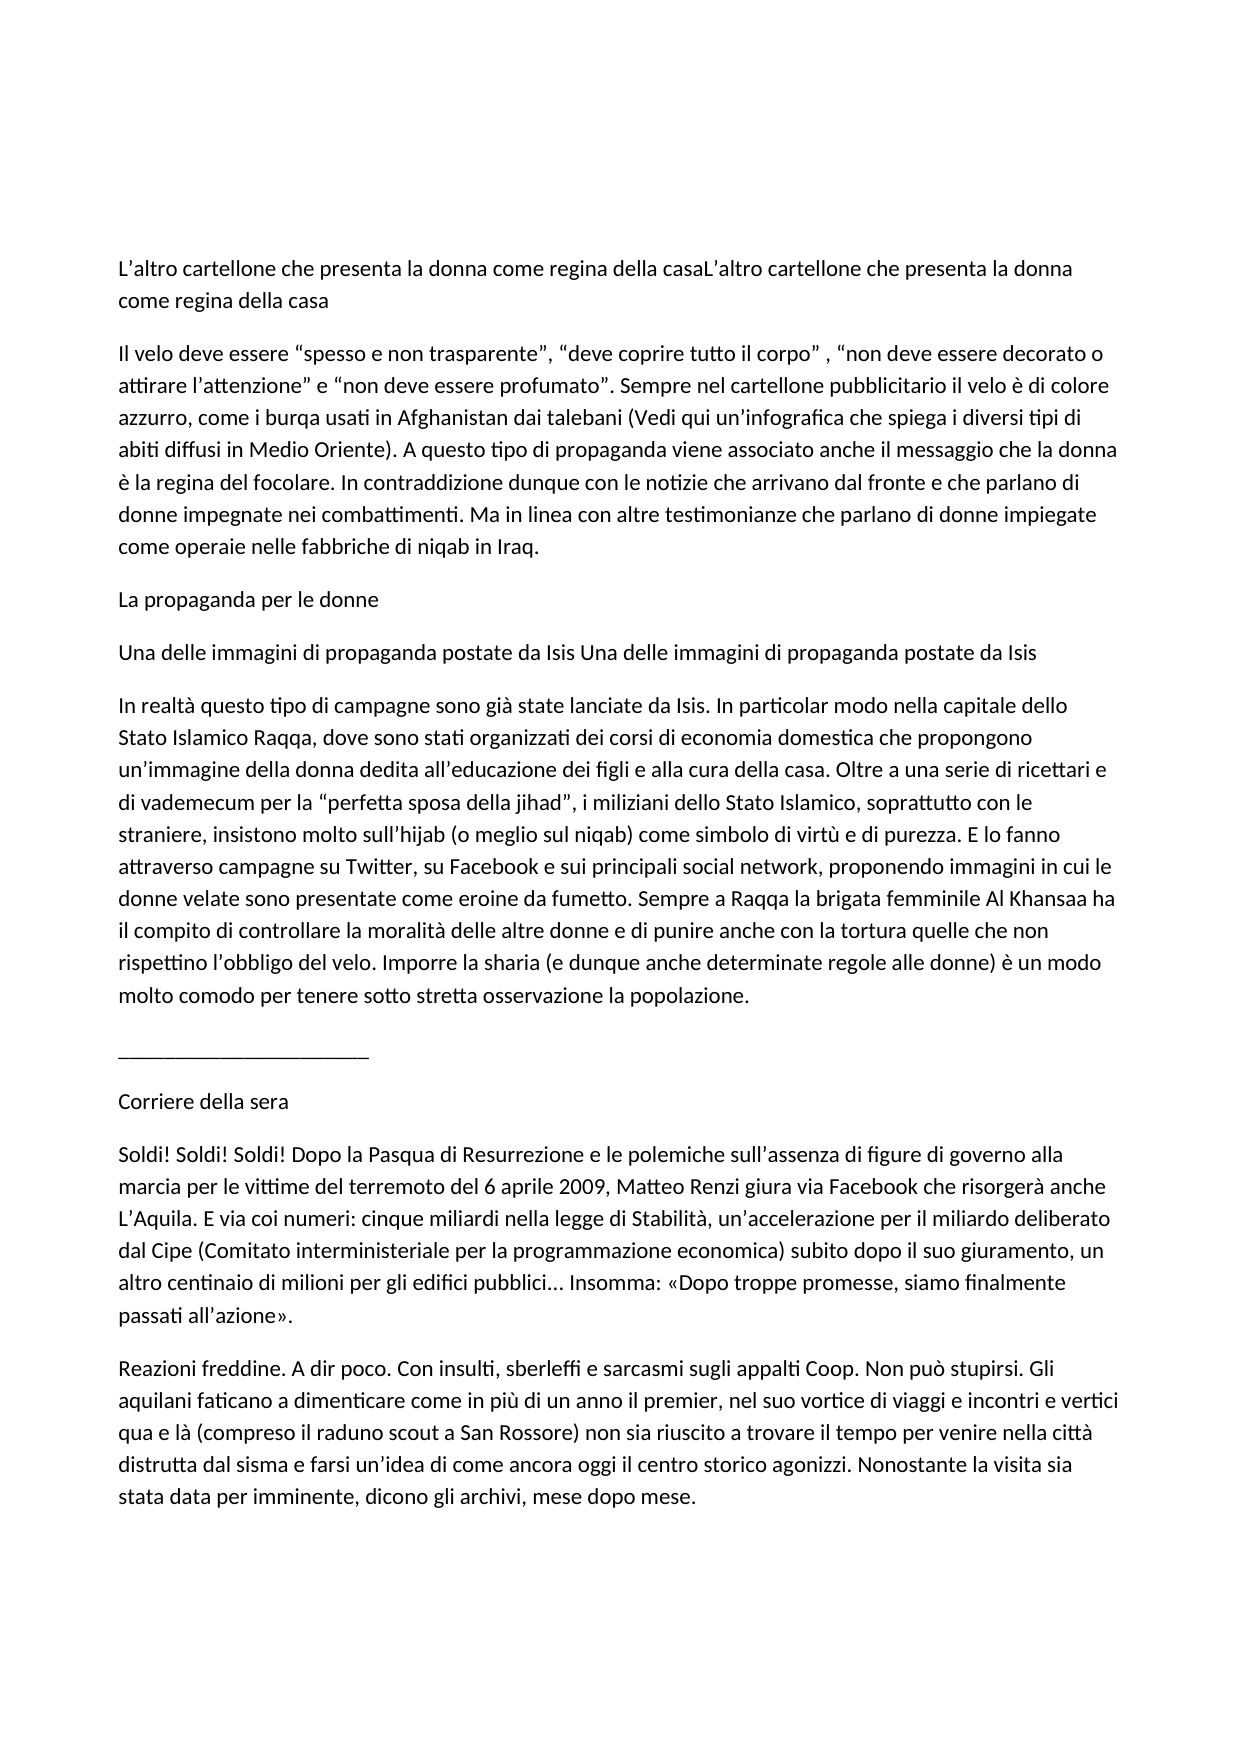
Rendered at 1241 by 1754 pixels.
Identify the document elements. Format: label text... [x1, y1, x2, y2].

text ______________________ [118, 1034, 1122, 1062]
text Una delle immagini di propaganda postate da Isis Una delle immagini di propaganda postate da Isis [118, 638, 1122, 666]
text Il velo deve essere “spesso e non trasparente”, “deve coprire tutto il corpo” , “non deve essere decorato o attirare l’attenzione” e “non deve essere profumato”. Sempre nel cartellone pubblicitario il velo è di colore azzurro, come i burqa usati in Afghanistan dai talebani (Vedi qui un’infografica che spiega i diversi tipi di abiti diffusi in Medio Oriente). A questo tipo di propaganda viene associato anche il messaggio che la donna è la regina del focolare. In contraddizione dunque con le notizie che arrivano dal fronte e che parlano di donne impegnate nei combattimenti. Ma in linea con altre testimonianze che parlano di donne impiegate come operaie nelle fabbriche di niqab in Iraq. [118, 339, 1122, 560]
text Reazioni freddine. A dir poco. Con insulti, sberleffi e sarcasmi sugli appalti Coop. Non può stupirsi. Gli aquilani faticano a dimenticare come in più di un anno il premier, nel suo vortice di viaggi e incontri e vertici qua e là (compreso il raduno scout a San Rossore) non sia riuscito a trovare il tempo per venire nella città distrutta dal sisma e farsi un’idea di come ancora oggi il centro storico agonizzi. Nonostante la visita sia stata data per imminente, dicono gli archivi, mese dopo mese. [118, 1354, 1122, 1511]
text Soldi! Soldi! Soldi! Dopo la Pasqua di Resurrezione e le polemiche sull’assenza di figure di governo alla marcia per le vittime del terremoto del 6 aprile 2009, Matteo Renzi giura via Facebook che risorgerà anche L’Aquila. E via coi numeri: cinque miliardi nella legge di Stabilità, un’accelerazione per il miliardo deliberato dal Cipe (Comitato interministeriale per la programmazione economica) subito dopo il suo giuramento, un altro centinaio di milioni per gli edifici pubblici... Insomma: «Dopo troppe promesse, siamo finalmente passati all’azione». [118, 1140, 1122, 1329]
text La propaganda per le donne [118, 585, 1122, 613]
text Corriere della sera [118, 1087, 1122, 1115]
text L’altro cartellone che presenta la donna come regina della casaL’altro cartellone che presenta la donna come regina della casa [118, 254, 1122, 314]
text In realtà questo tipo di campagne sono già state lanciate da Isis. In particolar modo nella capitale dello Stato Islamico Raqqa, dove sono stati organizzati dei corsi di economia domestica che propongono un’immagine della donna dedita all’educazione dei figli e alla cura della casa. Oltre a una serie di ricettari e di vademecum per la “perfetta sposa della jihad”, i miliziani dello Stato Islamico, soprattutto con le straniere, insistono molto sull’hijab (o meglio sul niqab) come simbolo di virtù e di purezza. E lo fanno attraverso campagne su Twitter, su Facebook e sui principali social network, proponendo immagini in cui le donne velate sono presentate come eroine da fumetto. Sempre a Raqqa la brigata femminile Al Khansaa ha il compito di controllare la moralità delle altre donne e di punire anche con la tortura quelle che non rispettino l’obbligo del velo. Imporre la sharia (e dunque anche determinate regole alle donne) è un modo molto comodo per tenere sotto stretta osservazione la popolazione. [118, 691, 1122, 1009]
